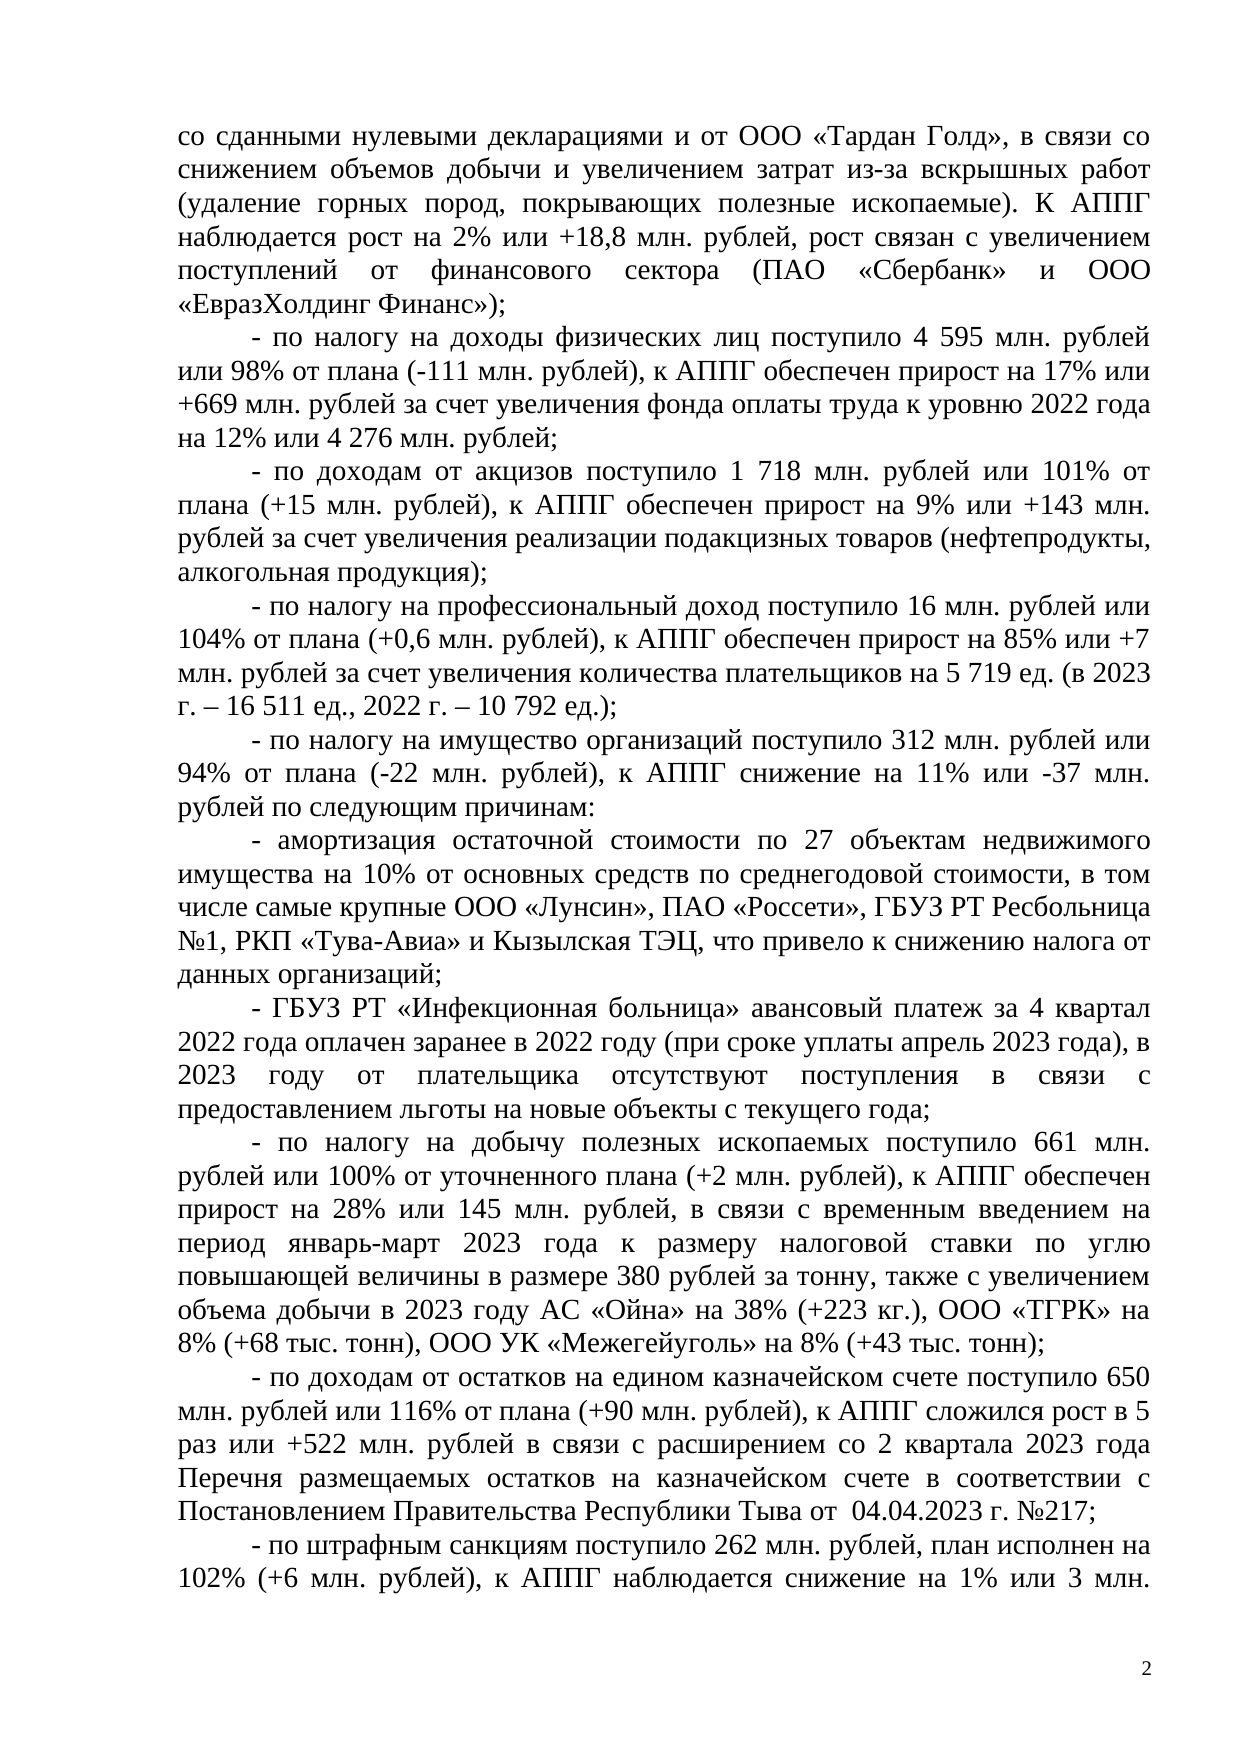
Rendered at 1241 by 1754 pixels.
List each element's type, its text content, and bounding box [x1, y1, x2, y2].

text - по доходам от остатков на едином казначейском счете поступило 650 млн. рублей или 116% от плана (+90 млн. рублей), к АППГ сложился рост в 5 раз или +522 млн. рублей в связи с расширением со 2 квартала 2023 года Перечня размещаемых остатков на казначейском счете в соответствии с Постановлением Правительства Республики Тыва от 04.04.2023 г. №217; [177, 1359, 1152, 1527]
text - ГБУЗ РТ «Инфекционная больница» авансовый платеж за 4 квартал 2022 года оплачен заранее в 2022 году (при сроке уплаты апрель 2023 года), в 2023 году от плательщика отсутствуют поступления в связи с предоставлением льготы на новые объекты с текущего года; [177, 990, 1152, 1124]
text - по доходам от акцизов поступило 1 718 млн. рублей или 101% от плана (+15 млн. рублей), к АППГ обеспечен прирост на 9% или +143 млн. рублей за счет увеличения реализации подакцизных товаров (нефтепродукты, алкогольная продукция); [177, 453, 1152, 588]
text - по налогу на добычу полезных ископаемых поступило 661 млн. рублей или 100% от уточненного плана (+2 млн. рублей), к АППГ обеспечен прирост на 28% или 145 млн. рублей, в связи с временным введением на период январь-март 2023 года к размеру налоговой ставки по углю повышающей величины в размере 380 рублей за тонну, также с увеличением объема добычи в 2023 году АС «Ойна» на 38% (+223 кг.), ООО «ТГРК» на 8% (+68 тыс. тонн), ООО УК «Межегейуголь» на 8% (+43 тыс. тонн); [177, 1124, 1152, 1359]
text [177, 118, 1152, 319]
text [177, 1527, 1152, 1594]
text - по налогу на профессиональный доход поступило 16 млн. рублей или 104% от плана (+0,6 млн. рублей), к АППГ обеспечен прирост на 85% или +7 млн. рублей за счет увеличения количества плательщиков на 5 719 ед. (в 2023 г. – 16 511 ед., 2022 г. – 10 792 ед.); [177, 588, 1152, 722]
text - по налогу на доходы физических лиц поступило 4 595 млн. рублей или 98% от плана (-111 млн. рублей), к АППГ обеспечен прирост на 17% или +669 млн. рублей за счет увеличения фонда оплаты труда к уровню 2022 года на 12% или 4 276 млн. рублей; [177, 319, 1152, 453]
text - амортизация остаточной стоимости по 27 объектам недвижимого имущества на 10% от основных средств по среднегодовой стоимости, в том числе самые крупные ООО «Лунсин», ПАО «Россети», ГБУЗ РТ Ресбольница №1, РКП «Тува-Авиа» и Кызылская ТЭЦ, что привело к снижению налога от данных организаций; [177, 822, 1152, 990]
text - по налогу на имущество организаций поступило 312 млн. рублей или 94% от плана (-22 млн. рублей), к АППГ снижение на 11% или -37 млн. рублей по следующим причинам: [177, 722, 1152, 822]
